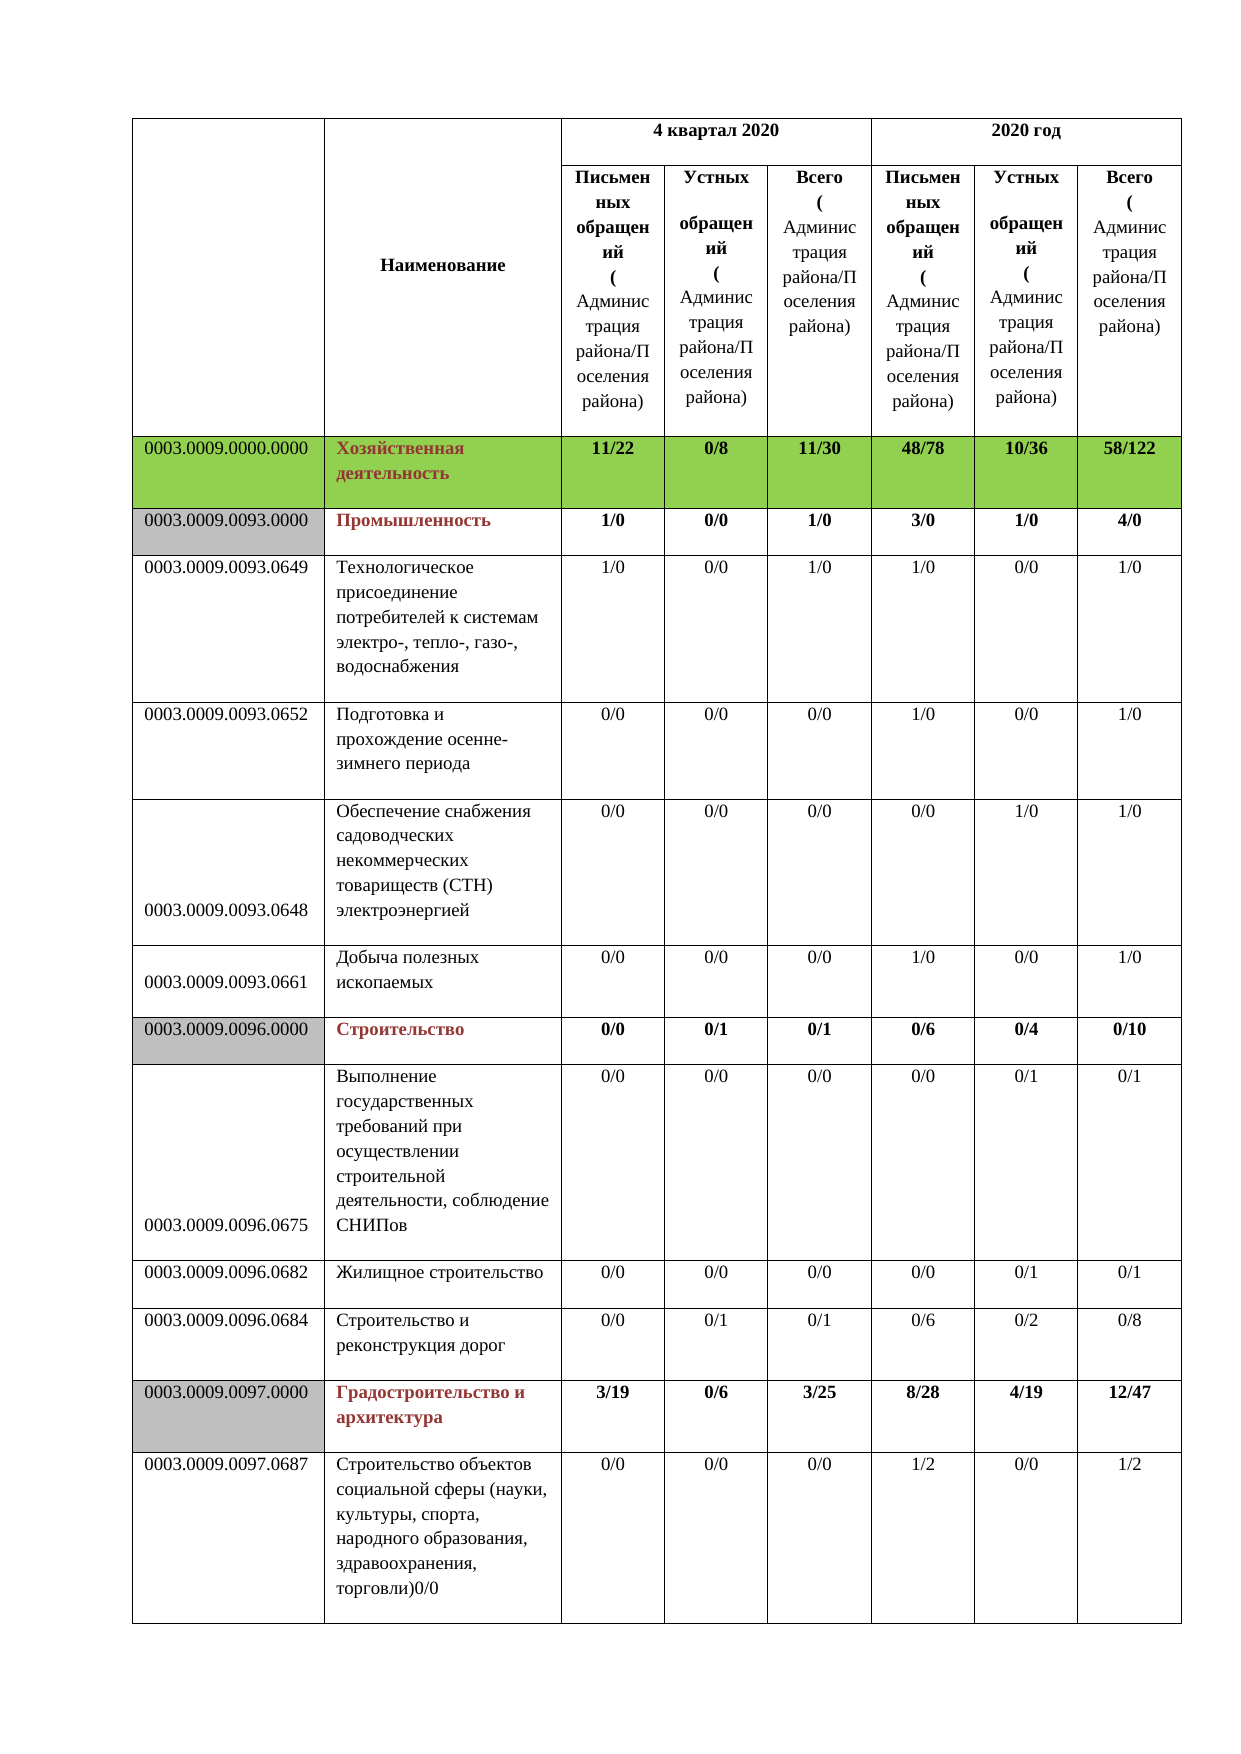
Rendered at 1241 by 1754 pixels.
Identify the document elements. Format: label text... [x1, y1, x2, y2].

table_header Наименование [325, 119, 561, 436]
table_cell 0/0 [665, 509, 767, 555]
table_cell 1/0 [872, 703, 974, 798]
table_cell Добыча полезных ископаемых [325, 946, 561, 1017]
table_cell 0/0 [768, 1453, 871, 1623]
table_cell 0/1 [975, 1261, 1077, 1308]
table_cell 0/0 [665, 1065, 767, 1260]
table_cell 1/0 [872, 946, 974, 1017]
table_cell 0003.0009.0096.0000 [133, 1018, 324, 1064]
table_header 4 квартал 2020 [562, 119, 871, 165]
table_cell Строительство [325, 1018, 561, 1064]
table_cell 0/6 [665, 1381, 767, 1452]
table_cell 0/0 [562, 1065, 664, 1260]
table_cell 0003.0009.0097.0000 [133, 1381, 324, 1452]
table_cell 0/1 [1078, 1065, 1181, 1260]
table_cell 1/0 [872, 556, 974, 702]
table_cell 0/0 [872, 1065, 974, 1260]
table_cell 0/0 [665, 800, 767, 945]
table_cell 8/28 [872, 1381, 974, 1452]
table_cell 1/0 [562, 509, 664, 555]
table_cell 0/0 [768, 1261, 871, 1308]
table_cell 11/30 [768, 437, 871, 508]
table_cell 0003.0009.0093.0649 [133, 556, 324, 702]
table_cell Всего (Администрация района/Поселения района) [1078, 166, 1181, 436]
table_cell 0/0 [768, 800, 871, 945]
table_cell 0003.0009.0096.0684 [133, 1309, 324, 1380]
table_cell Технологическое присоединение потребителей к системам электро-, тепло-, газо-, водоснабжения [325, 556, 561, 702]
table_cell 0/0 [562, 1261, 664, 1308]
table_cell 0/0 [975, 556, 1077, 702]
table_cell Строительство объектов социальной сферы (науки, культуры, спорта, народного образования, здравоохранения, торговли)0/0 [325, 1453, 561, 1623]
table_cell 1/0 [975, 800, 1077, 945]
table_cell 0/2 [975, 1309, 1077, 1380]
table_cell 0/1 [768, 1309, 871, 1380]
table_cell 0/0 [872, 800, 974, 945]
table_cell 0/0 [562, 946, 664, 1017]
table_cell 0003.0009.0093.0652 [133, 703, 324, 798]
table_cell Письменных обращений (Администрация района/Поселения района) [872, 166, 974, 436]
table_cell 0/0 [562, 800, 664, 945]
table_cell 0003.0009.0000.0000 [133, 437, 324, 508]
table_cell Обеспечение снабжения садоводческих некоммерческих товариществ (СТН) электроэнергией [325, 800, 561, 945]
table_cell 0/4 [975, 1018, 1077, 1064]
table_cell 1/2 [872, 1453, 974, 1623]
table_cell Всего (Администрация района/Поселения района) [768, 166, 871, 436]
table_cell 1/0 [768, 509, 871, 555]
table_cell 0/0 [665, 1261, 767, 1308]
table_cell 0003.0009.0097.0687 [133, 1453, 324, 1623]
table_cell 48/78 [872, 437, 974, 508]
table_cell 0/0 [665, 703, 767, 798]
table_cell 0/0 [975, 946, 1077, 1017]
table_cell 0/1 [1078, 1261, 1181, 1308]
table_cell 0/0 [562, 1309, 664, 1380]
table_cell 0003.0009.0096.0675 [133, 1065, 324, 1260]
table_cell 10/36 [975, 437, 1077, 508]
table_cell Градостроительство и архитектура [325, 1381, 561, 1452]
table_cell Хозяйственная деятельность [325, 437, 561, 508]
table_cell 0/0 [562, 703, 664, 798]
table_cell 0/0 [768, 703, 871, 798]
table_cell 0/6 [872, 1018, 974, 1064]
table_cell 0/0 [975, 1453, 1077, 1623]
table_cell 4/19 [975, 1381, 1077, 1452]
table_cell 1/0 [1078, 556, 1181, 702]
table_cell Устных обращений (Администрация района/Поселения района) [665, 166, 767, 436]
table_cell Подготовка и прохождение осенне-зимнего периода [325, 703, 561, 798]
table_cell 0/0 [872, 1261, 974, 1308]
table_cell 1/0 [1078, 946, 1181, 1017]
table_cell 0003.0009.0093.0661 [133, 946, 324, 1017]
table_cell 0/8 [665, 437, 767, 508]
table_cell 0003.0009.0093.0648 [133, 800, 324, 945]
table_cell 11/22 [562, 437, 664, 508]
table_cell 0/0 [768, 1065, 871, 1260]
table_cell Жилищное строительство [325, 1261, 561, 1308]
table_cell 3/25 [768, 1381, 871, 1452]
table_cell 0/0 [665, 1453, 767, 1623]
table_cell 0/6 [872, 1309, 974, 1380]
table_cell 0003.0009.0096.0682 [133, 1261, 324, 1308]
table_cell Устных обращений (Администрация района/Поселения района) [975, 166, 1077, 436]
table_header 2020 год [872, 119, 1181, 165]
table_cell 12/47 [1078, 1381, 1181, 1452]
table_cell 1/0 [975, 509, 1077, 555]
table_cell 3/0 [872, 509, 974, 555]
table_cell 1/0 [562, 556, 664, 702]
table_cell Промышленность [325, 509, 561, 555]
table_cell 0/1 [975, 1065, 1077, 1260]
table_cell 0/0 [562, 1018, 664, 1064]
table_cell Строительство и реконструкция дорог [325, 1309, 561, 1380]
table_cell 0/0 [665, 556, 767, 702]
table_cell 0/1 [665, 1018, 767, 1064]
table_cell 0/0 [768, 946, 871, 1017]
table_cell 0/1 [665, 1309, 767, 1380]
table_cell 0/10 [1078, 1018, 1181, 1064]
table_cell 1/0 [1078, 800, 1181, 945]
table_cell 0/8 [1078, 1309, 1181, 1380]
table_cell 0003.0009.0093.0000 [133, 509, 324, 555]
table_cell 58/122 [1078, 437, 1181, 508]
table_cell Письменных обращений (Администрация района/Поселения района) [562, 166, 664, 436]
table_cell 1/0 [768, 556, 871, 702]
table_cell 3/19 [562, 1381, 664, 1452]
table_header [133, 119, 324, 436]
table_cell 0/0 [975, 703, 1077, 798]
table_cell 0/0 [665, 946, 767, 1017]
table_cell Выполнение государственных требований при осуществлении строительной деятельности, соблюдение СНИПов [325, 1065, 561, 1260]
table_cell 0/1 [768, 1018, 871, 1064]
table_cell 1/2 [1078, 1453, 1181, 1623]
table_cell 0/0 [562, 1453, 664, 1623]
table_cell 4/0 [1078, 509, 1181, 555]
table_cell 1/0 [1078, 703, 1181, 798]
